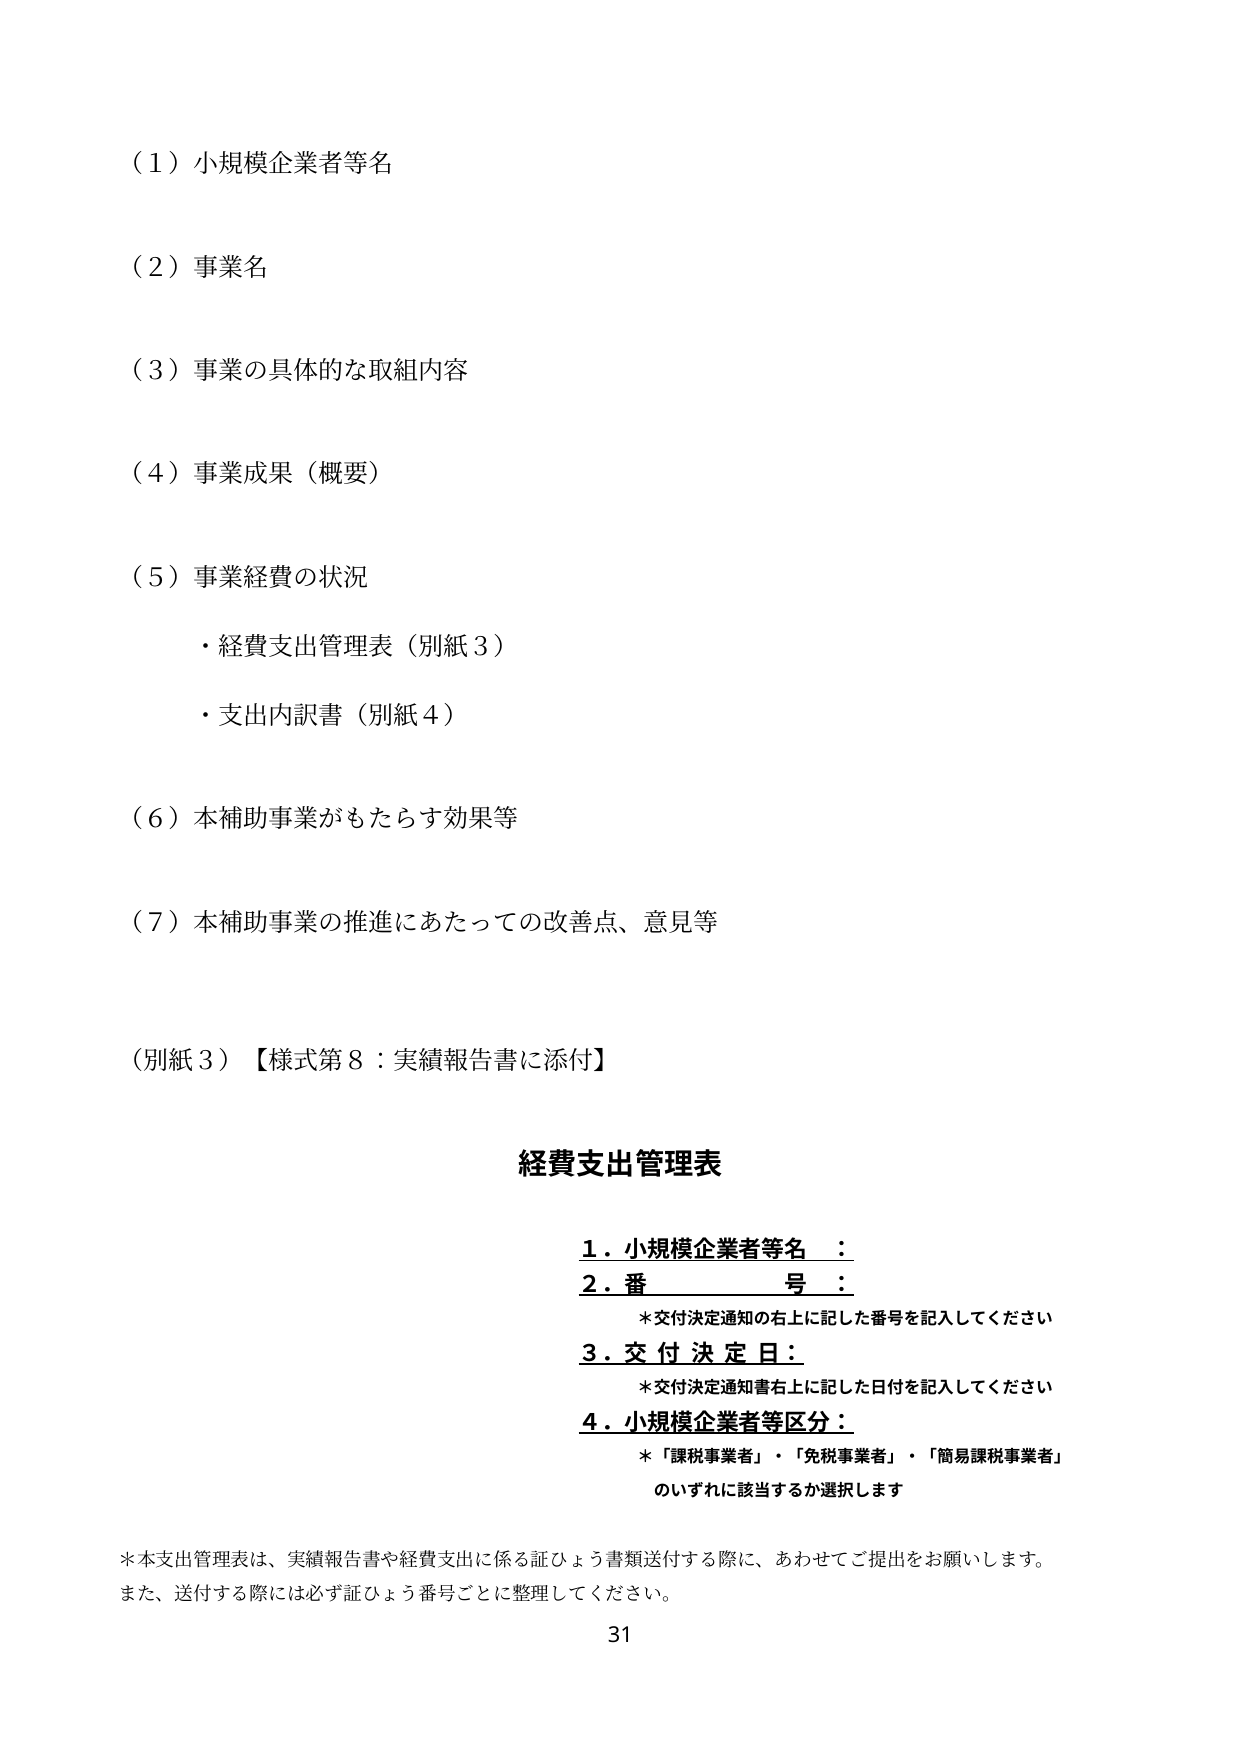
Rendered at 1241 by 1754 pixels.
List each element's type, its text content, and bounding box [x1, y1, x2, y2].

text １．小規模企業者等名 ： [118, 1231, 1122, 1265]
text （１）小規模企業者等名 [118, 127, 1122, 196]
text （５）事業経費の状況 [118, 541, 1122, 610]
text ＊交付決定通知の右上に記した番号を記入してください [118, 1300, 1122, 1334]
text ２．番 号 ： [118, 1265, 1122, 1300]
text ・支出内訳書（別紙４） [118, 679, 1122, 748]
text ・経費支出管理表（別紙３） [118, 610, 1122, 679]
text ４．小規模企業者等区分： [118, 1403, 1122, 1438]
text （４）事業成果（概要） [118, 438, 1122, 507]
text （３）事業の具体的な取組内容 [118, 334, 1122, 403]
text （６）本補助事業がもたらす効果等 [118, 782, 1122, 851]
text ＊「課税事業者」・「免税事業者」・「簡易課税事業者」 [118, 1438, 1122, 1472]
text のいずれに該当するか選択します [118, 1472, 1122, 1507]
text 経費支出管理表 [118, 1127, 1122, 1196]
text （別紙３）【様式第８：実績報告書に添付】 [118, 1024, 1122, 1093]
text （２）事業名 [118, 231, 1122, 300]
text ＊本支出管理表は、実績報告書や経費支出に係る証ひょう書類送付する際に、あわせてご提出をお願いします。 [118, 1541, 1122, 1576]
text （７）本補助事業の推進にあたっての改善点、意見等 [118, 886, 1122, 955]
text ＊交付決定通知書右上に記した日付を記入してください [118, 1369, 1122, 1403]
text ３．交 付 決 定 日： [118, 1334, 1122, 1369]
text また、送付する際には必ず証ひょう番号ごとに整理してください。 [118, 1576, 1122, 1610]
